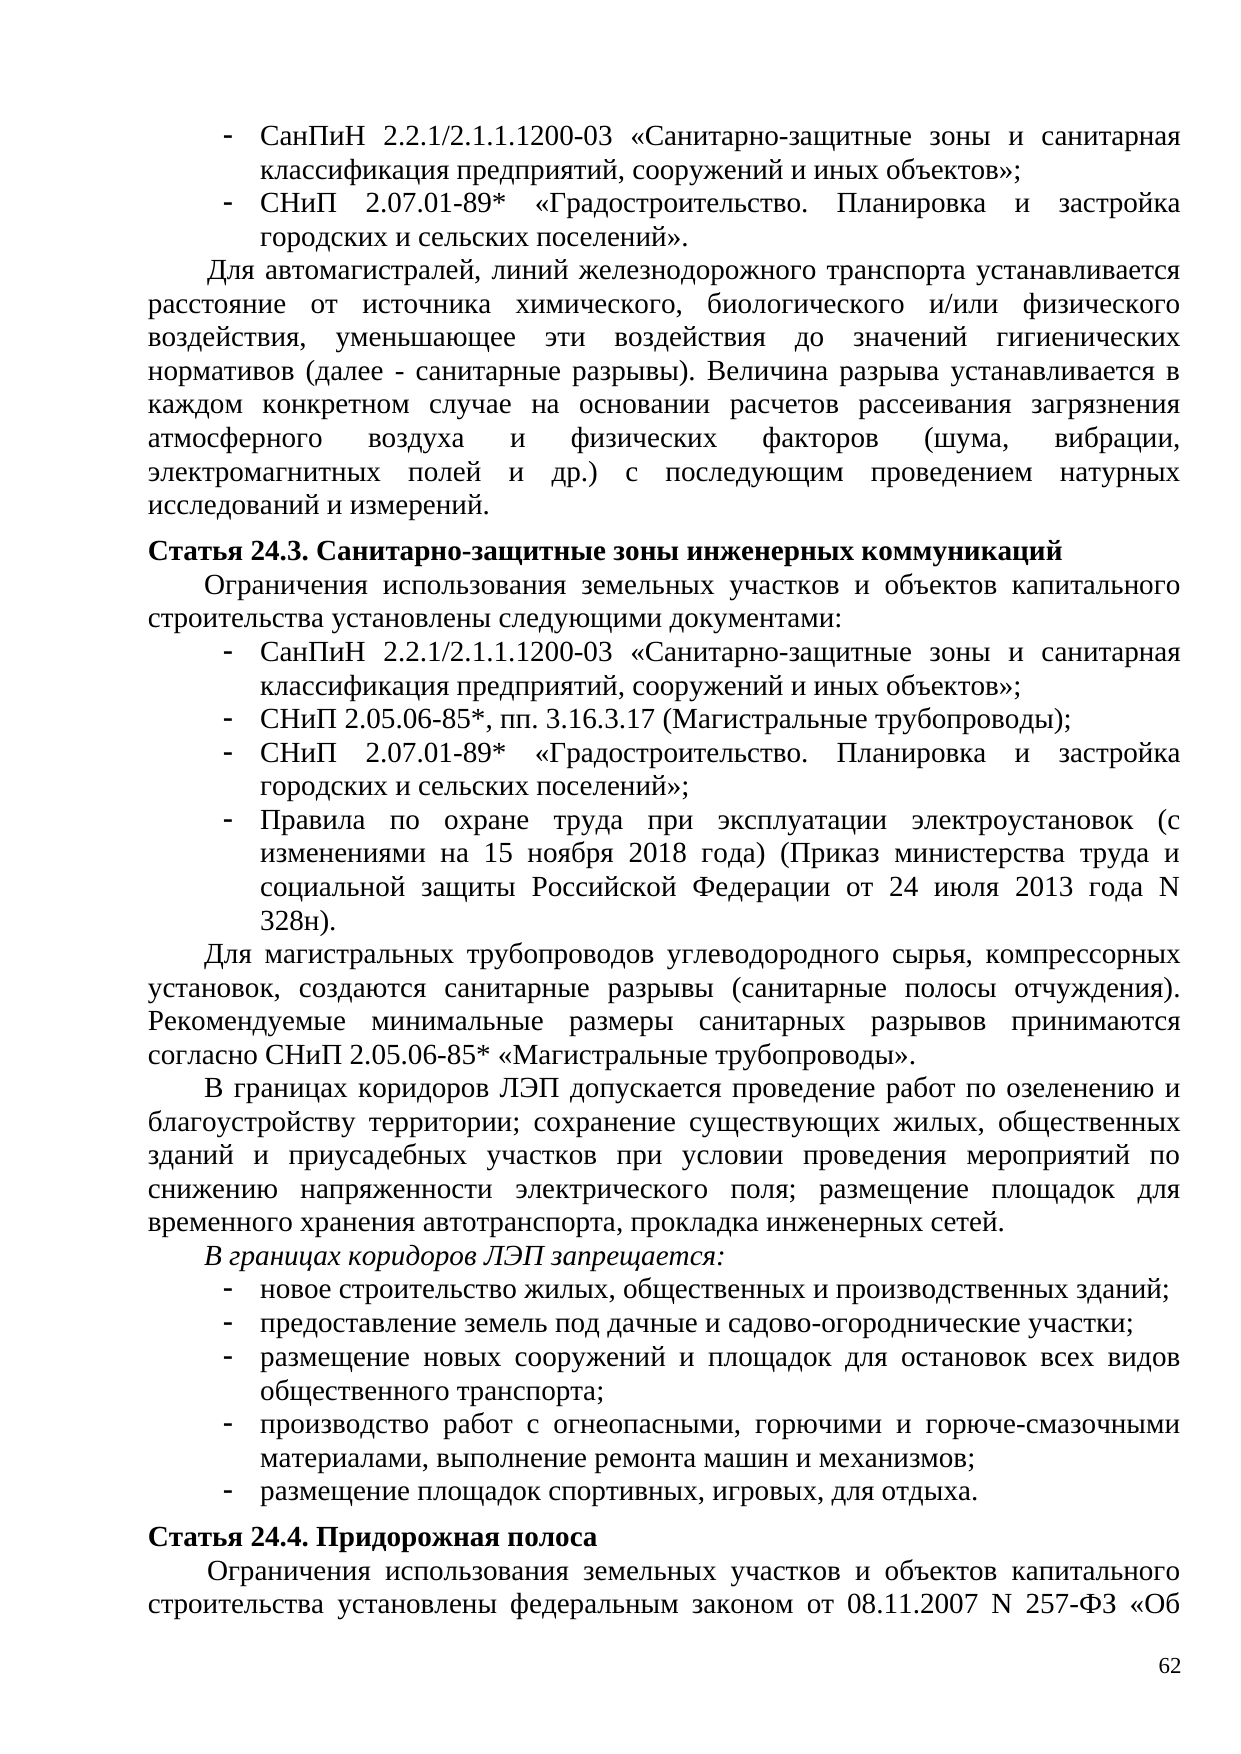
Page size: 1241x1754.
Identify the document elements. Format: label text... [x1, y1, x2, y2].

text Для автомагистралей, линий железнодорожного транспорта устанавливается расстояние от источника химического, биологического и/или физического воздействия, уменьшающее эти воздействия до значений гигиенических нормативов (далее - санитарные разрывы). Величина разрыва устанавливается в каждом конкретном случае на основании расчетов рассеивания загрязнения атмосферного воздуха и физических факторов (шума, вибрации, электромагнитных полей и др.) с последующим проведением натурных исследований и измерений. [148, 252, 1181, 521]
list СНиП 2.05.06-85*, пп. 3.16.3.17 (Магистральные трубопроводы); [223, 701, 1181, 735]
text Ограничения использования земельных участков и объектов капитального строительства установлены следующими документами: [148, 567, 1181, 634]
text В границах коридоров ЛЭП допускается проведение работ по озеленению и благоустройству территории; сохранение существующих жилых, общественных зданий и приусадебных участков при условии проведения мероприятий по снижению напряженности электрического поля; размещение площадок для временного хранения автотранспорта, прокладка инженерных сетей. [148, 1070, 1181, 1238]
text В границах коридоров ЛЭП запрещается: [148, 1238, 1181, 1272]
list СНиП 2.07.01-89* «Градостроительство. Планировка и застройка городских и сельских поселений». [223, 185, 1181, 252]
list СНиП 2.07.01-89* «Градостроительство. Планировка и застройка городских и сельских поселений»; [223, 735, 1181, 802]
text Статья 24.4. Придорожная полоса [148, 1519, 1181, 1553]
list производство работ с огнеопасными, горючими и горюче-смазочными материалами, выполнение ремонта машин и механизмов; [223, 1406, 1181, 1473]
list СанПиН 2.2.1/2.1.1.1200-03 «Санитарно-защитные зоны и санитарная классификация предприятий, сооружений и иных объектов»; [223, 118, 1181, 185]
list размещение площадок спортивных, игровых, для отдыха. [223, 1473, 1181, 1507]
list предоставление земель под дачные и садово-огороднические участки; [223, 1305, 1181, 1339]
text Для магистральных трубопроводов углеводородного сырья, компрессорных установок, создаются санитарные разрывы (санитарные полосы отчуждения). Рекомендуемые минимальные размеры санитарных разрывов принимаются согласно СНиП 2.05.06-85* «Магистральные трубопроводы». [148, 936, 1181, 1070]
list СанПиН 2.2.1/2.1.1.1200-03 «Санитарно-защитные зоны и санитарная классификация предприятий, сооружений и иных объектов»; [223, 634, 1181, 701]
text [148, 1553, 1181, 1620]
list новое строительство жилых, общественных и производственных зданий; [223, 1272, 1181, 1305]
text Статья 24.3. Санитарно-защитные зоны инженерных коммуникаций [148, 533, 1181, 567]
list размещение новых сооружений и площадок для остановок всех видов общественного транспорта; [223, 1339, 1181, 1406]
list Правила по охране труда при эксплуатации электроустановок (с изменениями на 15 ноября 2018 года) (Приказ министерства труда и социальной защиты Российской Федерации от 24 июля 2013 года N 328н). [223, 802, 1181, 936]
